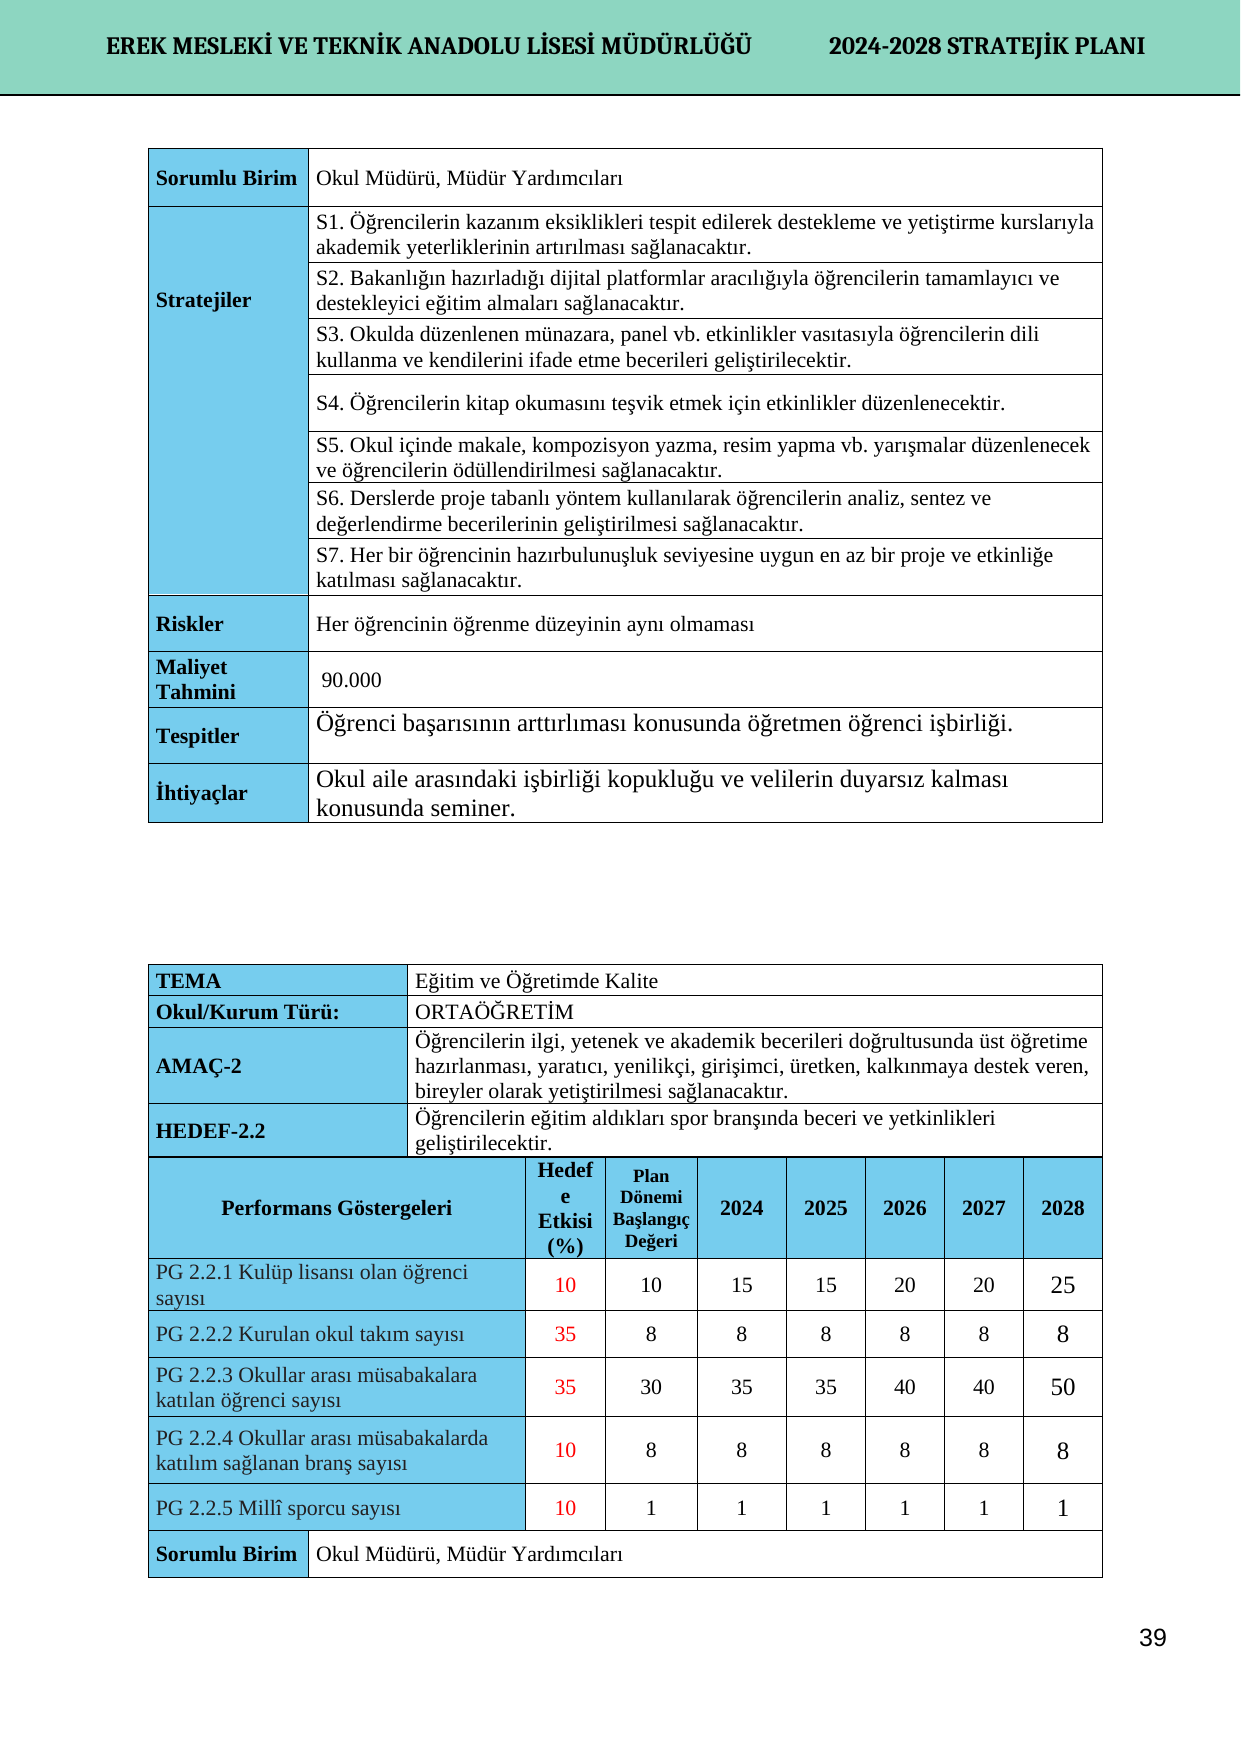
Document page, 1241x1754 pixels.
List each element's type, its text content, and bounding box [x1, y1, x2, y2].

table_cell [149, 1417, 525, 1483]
table_header TEMA [149, 965, 407, 995]
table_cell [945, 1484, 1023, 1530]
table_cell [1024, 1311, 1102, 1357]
table_cell Tespitler [149, 708, 308, 763]
table_cell 2025 [787, 1158, 865, 1258]
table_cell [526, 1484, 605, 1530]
table_cell Plan Dönemi Başlangıç Değeri [606, 1158, 697, 1258]
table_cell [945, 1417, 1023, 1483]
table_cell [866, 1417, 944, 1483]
table_cell 10 [606, 1259, 697, 1310]
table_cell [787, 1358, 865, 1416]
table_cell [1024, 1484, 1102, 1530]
table_cell 2028 [1024, 1158, 1102, 1258]
table_cell Her öğrencinin öğrenme düzeyinin aynı olmaması [309, 596, 1102, 651]
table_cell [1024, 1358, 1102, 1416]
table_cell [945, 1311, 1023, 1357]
table_cell AMAÇ-2 [149, 1028, 407, 1103]
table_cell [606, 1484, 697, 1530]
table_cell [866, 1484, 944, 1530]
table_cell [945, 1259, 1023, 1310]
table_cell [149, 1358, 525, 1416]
table_cell Maliyet Tahmini [149, 652, 308, 707]
table_cell 90.000 [309, 652, 1102, 707]
table_cell Okul/Kurum Türü: [149, 996, 407, 1027]
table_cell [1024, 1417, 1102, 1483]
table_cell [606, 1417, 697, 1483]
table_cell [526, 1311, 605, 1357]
table_cell S4. Öğrencilerin kitap okumasını teşvik etmek için etkinlikler düzenlenecektir. [309, 375, 1102, 431]
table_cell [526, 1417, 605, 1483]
table_cell PG 2.2.1 Kulüp lisansı olan öğrenci sayısı [149, 1259, 525, 1310]
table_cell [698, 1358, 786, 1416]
table_cell S5. Okul içinde makale, kompozisyon yazma, resim yapma vb. yarışmalar düzenlenecek ve öğrencilerin ödüllendirilmesi sağlanacaktır. [309, 432, 1102, 482]
table_cell Okul Müdürü, Müdür Yardımcıları [309, 149, 1102, 206]
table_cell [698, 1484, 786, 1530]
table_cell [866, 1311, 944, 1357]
table_cell 20 [866, 1259, 944, 1310]
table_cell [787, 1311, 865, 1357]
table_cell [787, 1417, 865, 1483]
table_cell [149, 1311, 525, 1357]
table_header Eğitim ve Öğretimde Kalite [408, 965, 1102, 995]
table_cell ORTAÖĞRETİM [408, 996, 1102, 1027]
table_cell Hedefe Etkisi (%) [526, 1158, 605, 1258]
table_cell 10 [526, 1259, 605, 1310]
table_cell Stratejiler [149, 207, 308, 594]
table_cell 2027 [945, 1158, 1023, 1258]
table_cell İhtiyaçlar [149, 764, 308, 822]
table_cell HEDEF-2.2 [149, 1104, 407, 1156]
table_cell Öğrenci başarısının arttırlıması konusunda öğretmen öğrenci işbirliği. [309, 708, 1102, 763]
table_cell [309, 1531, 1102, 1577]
table_cell Sorumlu Birim [149, 149, 308, 206]
table_cell S7. Her bir öğrencinin hazırbulunuşluk seviyesine uygun en az bir proje ve etkinliğe katılması sağlanacaktır. [309, 539, 1102, 594]
table_cell 15 [787, 1259, 865, 1310]
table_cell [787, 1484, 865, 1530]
table_cell Performans Göstergeleri [149, 1158, 525, 1258]
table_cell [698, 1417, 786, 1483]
table_cell Okul aile arasındaki işbirliği kopukluğu ve velilerin duyarsız kalması konusunda seminer. [309, 764, 1102, 822]
table_cell 2024 [698, 1158, 786, 1258]
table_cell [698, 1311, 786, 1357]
table_cell 15 [698, 1259, 786, 1310]
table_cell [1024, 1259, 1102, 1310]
table_cell S3. Okulda düzenlenen münazara, panel vb. etkinlikler vasıtasıyla öğrencilerin dili kullanma ve kendilerini ifade etme becerileri geliştirilecektir. [309, 319, 1102, 374]
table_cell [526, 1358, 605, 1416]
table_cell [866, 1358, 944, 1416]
table_cell Öğrencilerin ilgi, yetenek ve akademik becerileri doğrultusunda üst öğretime hazırlanması, yaratıcı, yenilikçi, girişimci, üretken, kalkınmaya destek veren, bireyler olarak yetiştirilmesi sağlanacaktır. [408, 1028, 1102, 1103]
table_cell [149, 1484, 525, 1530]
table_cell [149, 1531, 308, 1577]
table_cell Öğrencilerin eğitim aldıkları spor branşında beceri ve yetkinlikleri geliştirilecektir. [408, 1104, 1102, 1156]
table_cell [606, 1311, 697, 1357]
table_cell S6. Derslerde proje tabanlı yöntem kullanılarak öğrencilerin analiz, sentez ve değerlendirme becerilerinin geliştirilmesi sağlanacaktır. [309, 483, 1102, 538]
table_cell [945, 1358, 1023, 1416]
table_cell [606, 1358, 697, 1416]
table_cell S2. Bakanlığın hazırladığı dijital platformlar aracılığıyla öğrencilerin tamamlayıcı ve destekleyici eğitim almaları sağlanacaktır. [309, 263, 1102, 318]
table_cell Riskler [149, 596, 308, 651]
table_cell S1. Öğrencilerin kazanım eksiklikleri tespit edilerek destekleme ve yetiştirme kurslarıyla akademik yeterliklerinin artırılması sağlanacaktır. [309, 207, 1102, 262]
table_cell 2026 [866, 1158, 944, 1258]
